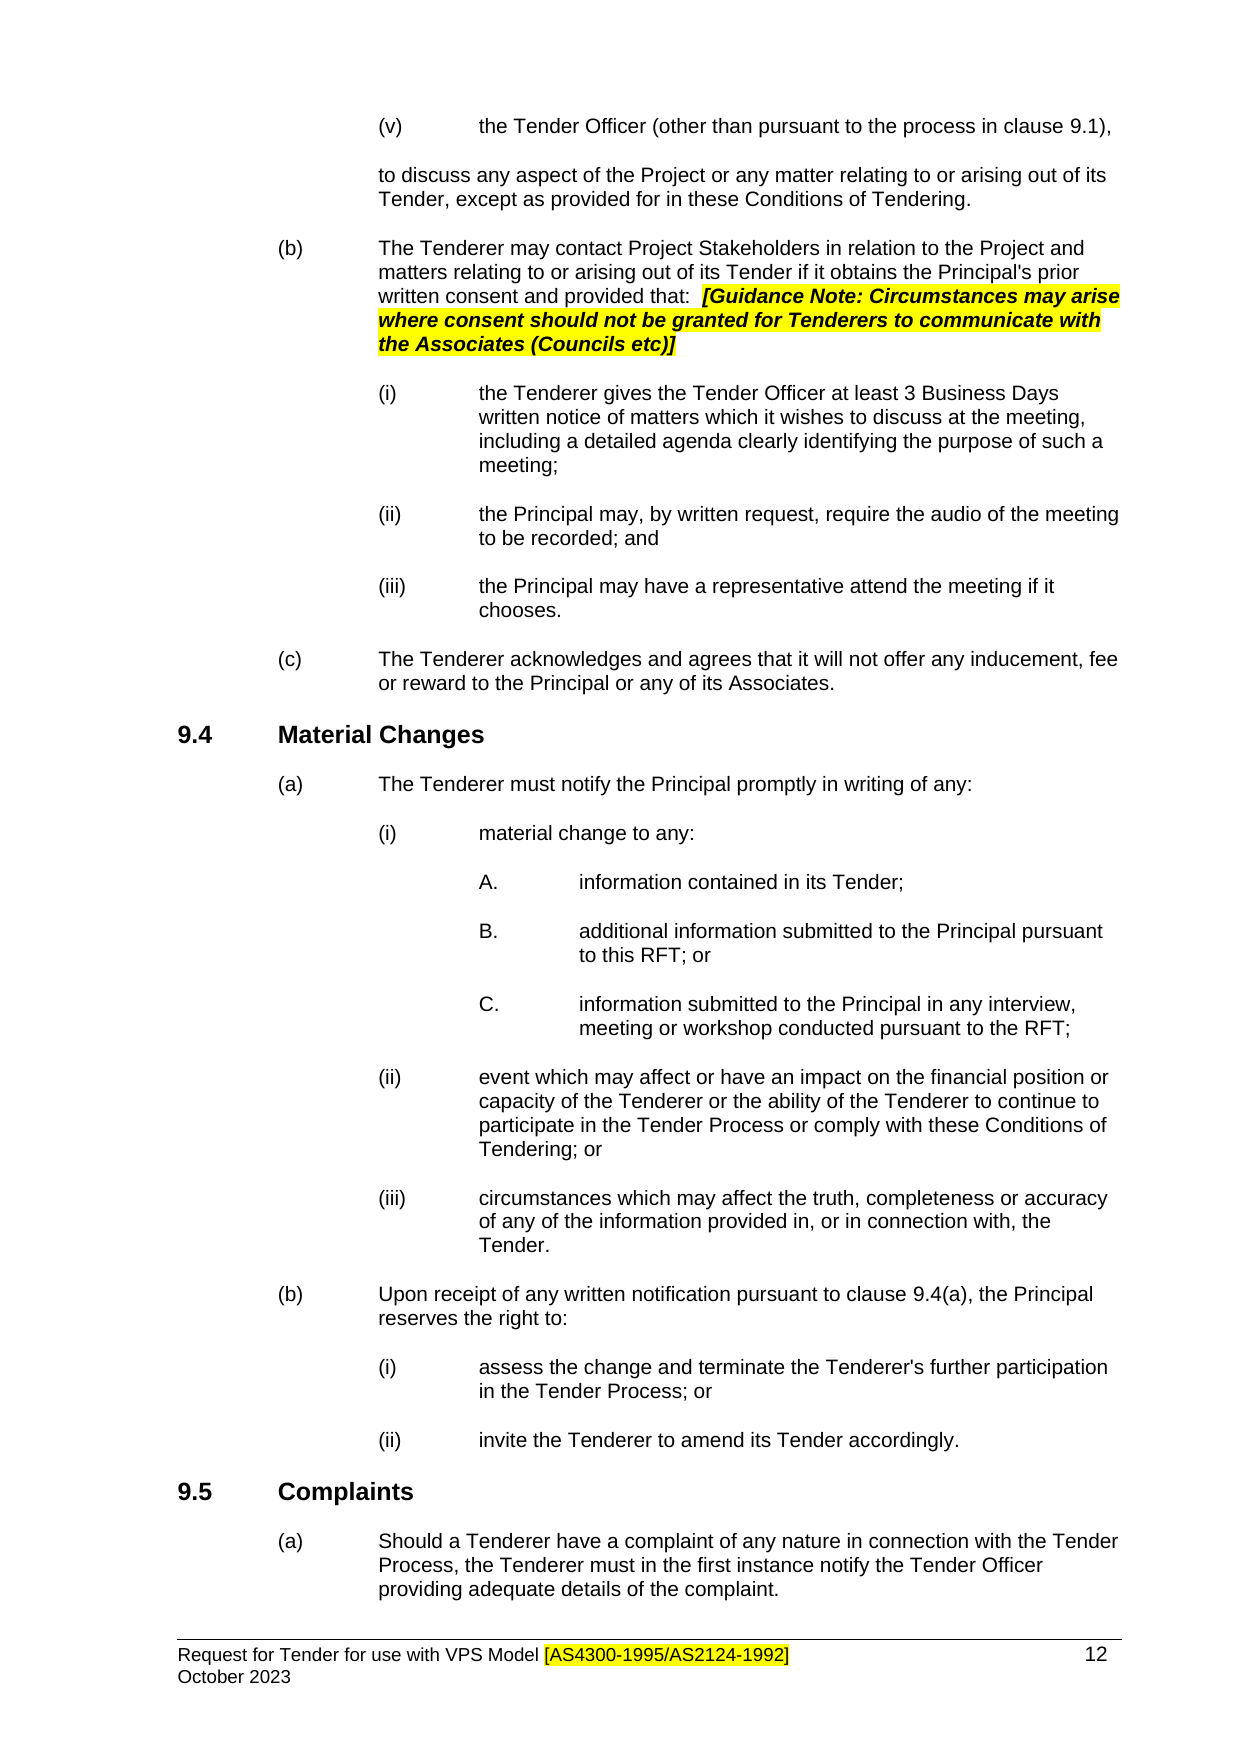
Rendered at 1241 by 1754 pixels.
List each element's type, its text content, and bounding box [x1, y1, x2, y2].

text to discuss any aspect of the Project or any matter relating to or arising out of its Tender, except as provided for in these Conditions of Tendering. [378, 163, 1122, 211]
subtitle invite the Tenderer to amend its Tender accordingly. [378, 1428, 1122, 1452]
subtitle Upon receipt of any written notification pursuant to clause 9.4(a), the Principal reserves the right to: [278, 1282, 1122, 1330]
subtitle The Tenderer may contact Project Stakeholders in relation to the Project and matters relating to or arising out of its Tender if it obtains the Principal's prior written consent and provided that: [Guidance Note: Circumstances may arise where consent should not be granted for Tenderers to communicate with the Associates (Councils etc)] [278, 236, 1122, 356]
subtitle circumstances which may affect the truth, completeness or accuracy of any of the information provided in, or in connection with, the Tender. [378, 1185, 1122, 1257]
subtitle information submitted to the Principal in any interview, meeting or workshop conducted pursuant to the RFT; [478, 992, 1122, 1039]
subtitle Material Changes [177, 720, 1122, 749]
subtitle material change to any: [378, 821, 1122, 845]
subtitle information contained in its Tender; [478, 870, 1122, 894]
subtitle The Tenderer acknowledges and agrees that it will not offer any inducement, fee or reward to the Principal or any of its Associates. [278, 647, 1122, 695]
subtitle the Principal may have a representative attend the meeting if it chooses. [378, 574, 1122, 622]
subtitle additional information submitted to the Principal pursuant to this RFT; or [478, 919, 1122, 967]
subtitle The Tenderer must notify the Principal promptly in writing of any: [278, 772, 1122, 796]
subtitle assess the change and terminate the Tenderer's further participation in the Tender Process; or [378, 1355, 1122, 1403]
subtitle the Tender Officer (other than pursuant to the process in clause 9.1), [378, 114, 1122, 138]
subtitle event which may affect or have an impact on the financial position or capacity of the Tenderer or the ability of the Tenderer to continue to participate in the Tender Process or comply with these Conditions of Tendering; or [378, 1064, 1122, 1160]
subtitle Should a Tenderer have a complaint of any nature in connection with the Tender Process, the Tenderer must in the first instance notify the Tender Officer providing adequate details of the complaint. [278, 1529, 1122, 1601]
subtitle Complaints [177, 1477, 1122, 1506]
subtitle the Principal may, by written request, require the audio of the meeting to be recorded; and [378, 501, 1122, 549]
subtitle the Tenderer gives the Tender Officer at least 3 Business Days written notice of matters which it wishes to discuss at the meeting, including a detailed agenda clearly identifying the purpose of such a meeting; [378, 381, 1122, 476]
